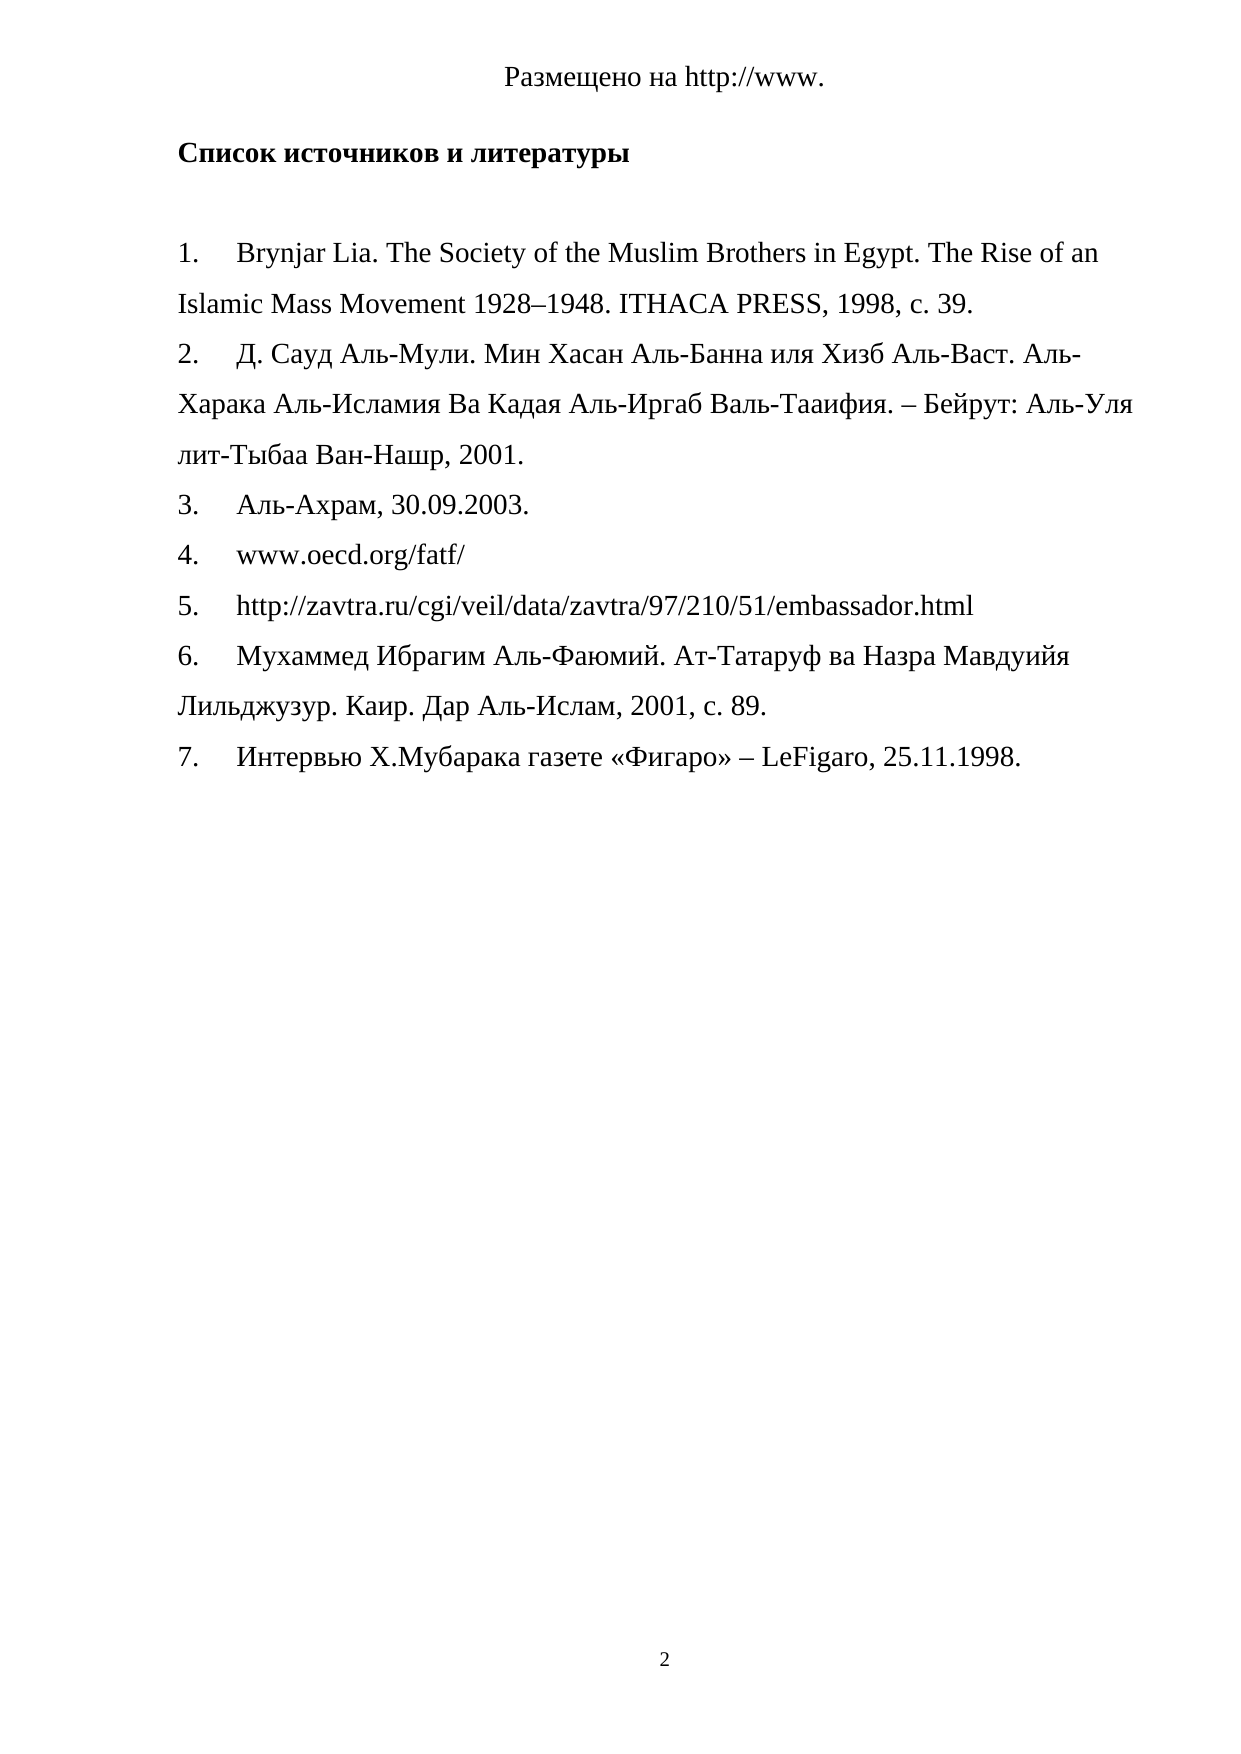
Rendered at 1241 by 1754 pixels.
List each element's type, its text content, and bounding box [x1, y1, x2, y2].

list Brynjar Lia. The Society of the Muslim Brothers in Egypt. The Rise of an Islamic Mass Movement 1928–1948. ITHACA PRESS, 1998, с. 39. [177, 236, 1152, 319]
list Мухаммед Ибрагим Аль-Фаюмий. Ат-Татаруф ва Назра Мавдуийя Лильджузур. Каир. Дар Аль-Ислам, 2001, с. 89. [177, 638, 1152, 722]
list www.oecd.org/fatf/ [177, 537, 1152, 571]
list Интервью Х.Мубарака газете «Фигаро» – LeFigaro, 25.11.1998. [177, 739, 1152, 772]
list Д. Сауд Аль-Мули. Мин Хасан Аль-Банна иля Хизб Аль-Васт. Аль-Харака Аль-Исламия Ва Кадая Аль-Иргаб Валь-Тааифия. – Бейрут: Аль-Уля лит-Тыбаа Ван-Нашр, 2001. [177, 336, 1152, 470]
list Аль-Ахрам, 30.09.2003. [177, 487, 1152, 521]
list http://zavtra.ru/cgi/veil/data/zavtra/97/210/51/embassador.html [177, 588, 1152, 621]
text Список источников и литературы [177, 135, 1152, 168]
